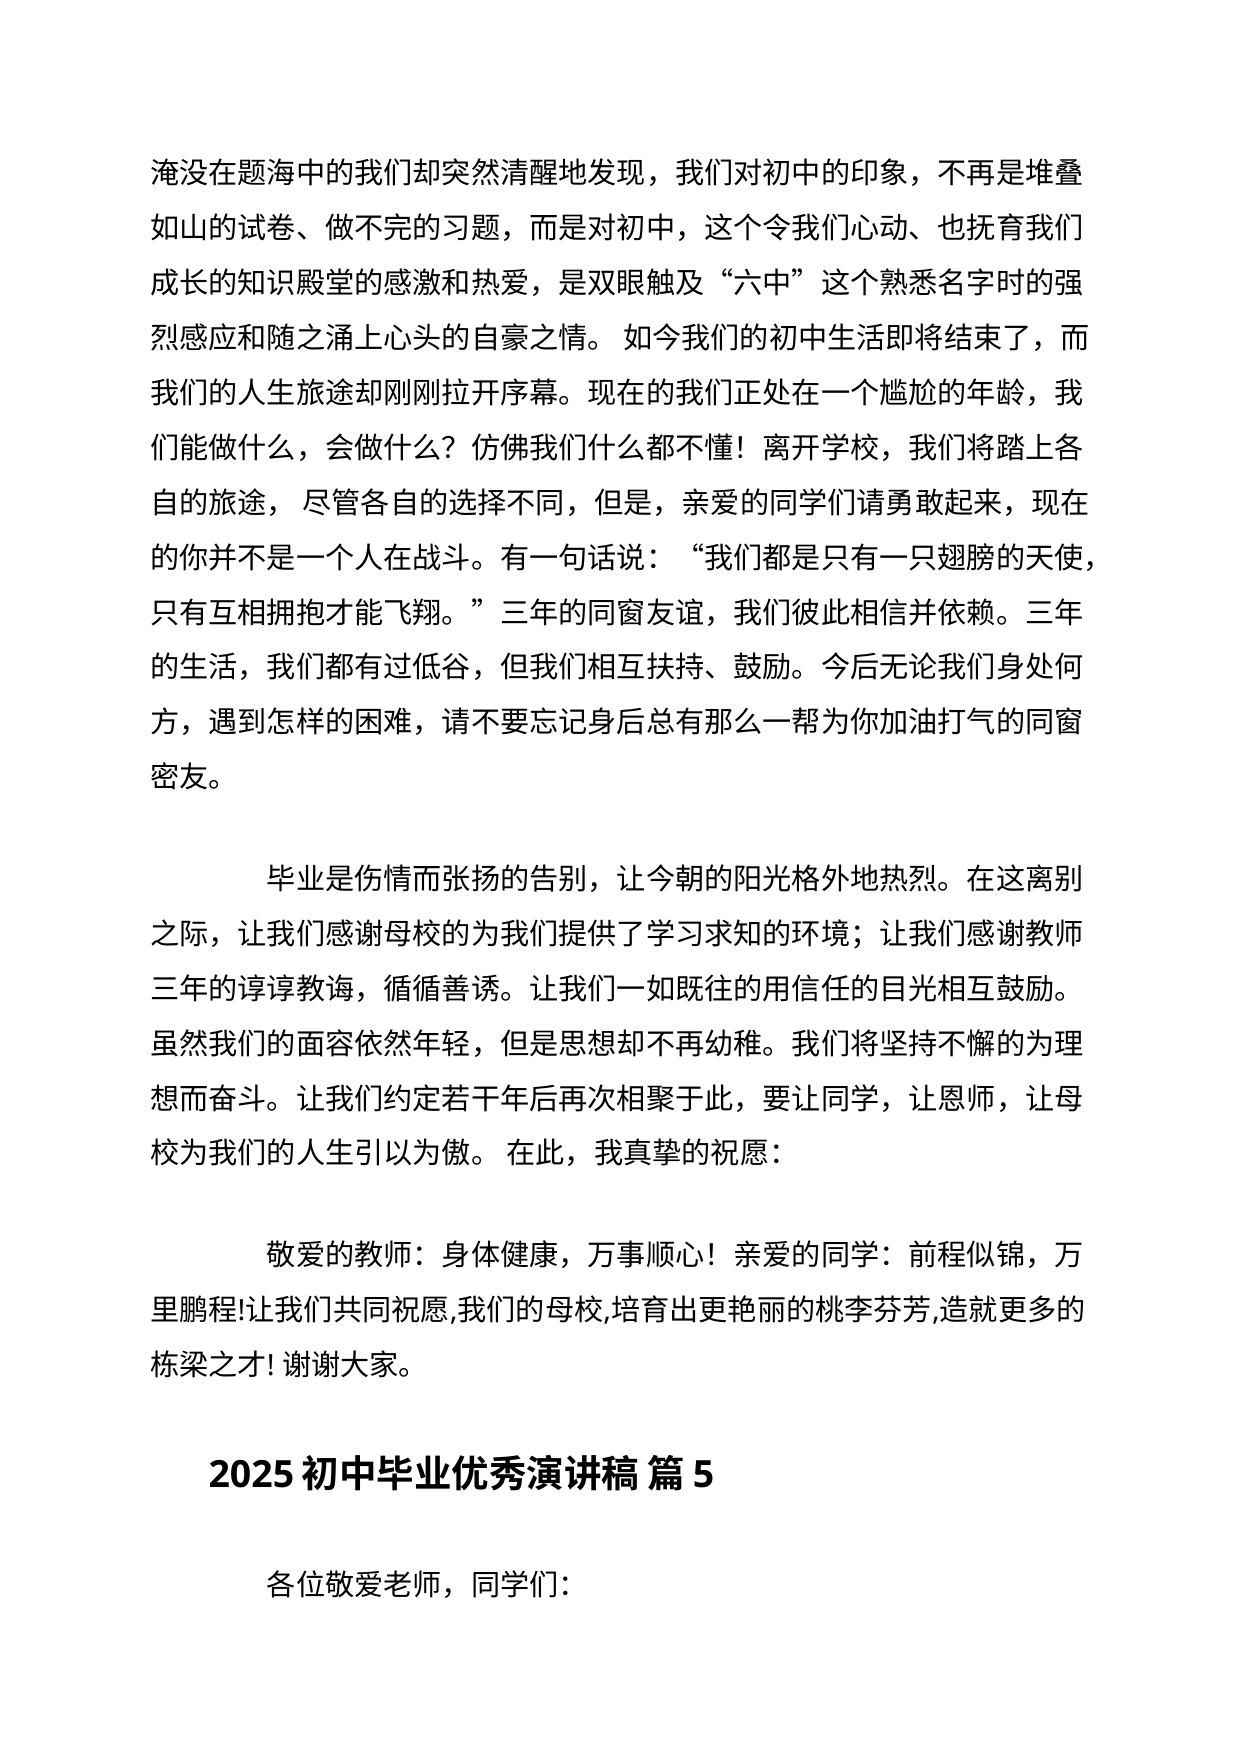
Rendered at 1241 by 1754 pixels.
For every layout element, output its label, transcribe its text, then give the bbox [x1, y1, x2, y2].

text 敬爱的教师：身体健康，万事顺心！亲爱的同学：前程似锦，万里鹏程!让我们共同祝愿,我们的母校,培育出更艳丽的桃李芬芳,造就更多的栋梁之才! 谢谢大家。 [150, 1232, 1090, 1384]
text 各位敬爱老师，同学们： [150, 1561, 1090, 1604]
text 2025初中毕业优秀演讲稿 篇5 [150, 1444, 1090, 1498]
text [150, 150, 1090, 796]
text 毕业是伤情而张扬的告别，让今朝的阳光格外地热烈。在这离别之际，让我们感谢母校的为我们提供了学习求知的环境；让我们感谢教师三年的谆谆教诲，循循善诱。让我们一如既往的用信任的目光相互鼓励。虽然我们的面容依然年轻，但是思想却不再幼稚。我们将坚持不懈的为理想而奋斗。让我们约定若干年后再次相聚于此，要让同学，让恩师，让母校为我们的人生引以为傲。 在此，我真挚的祝愿： [150, 856, 1090, 1172]
